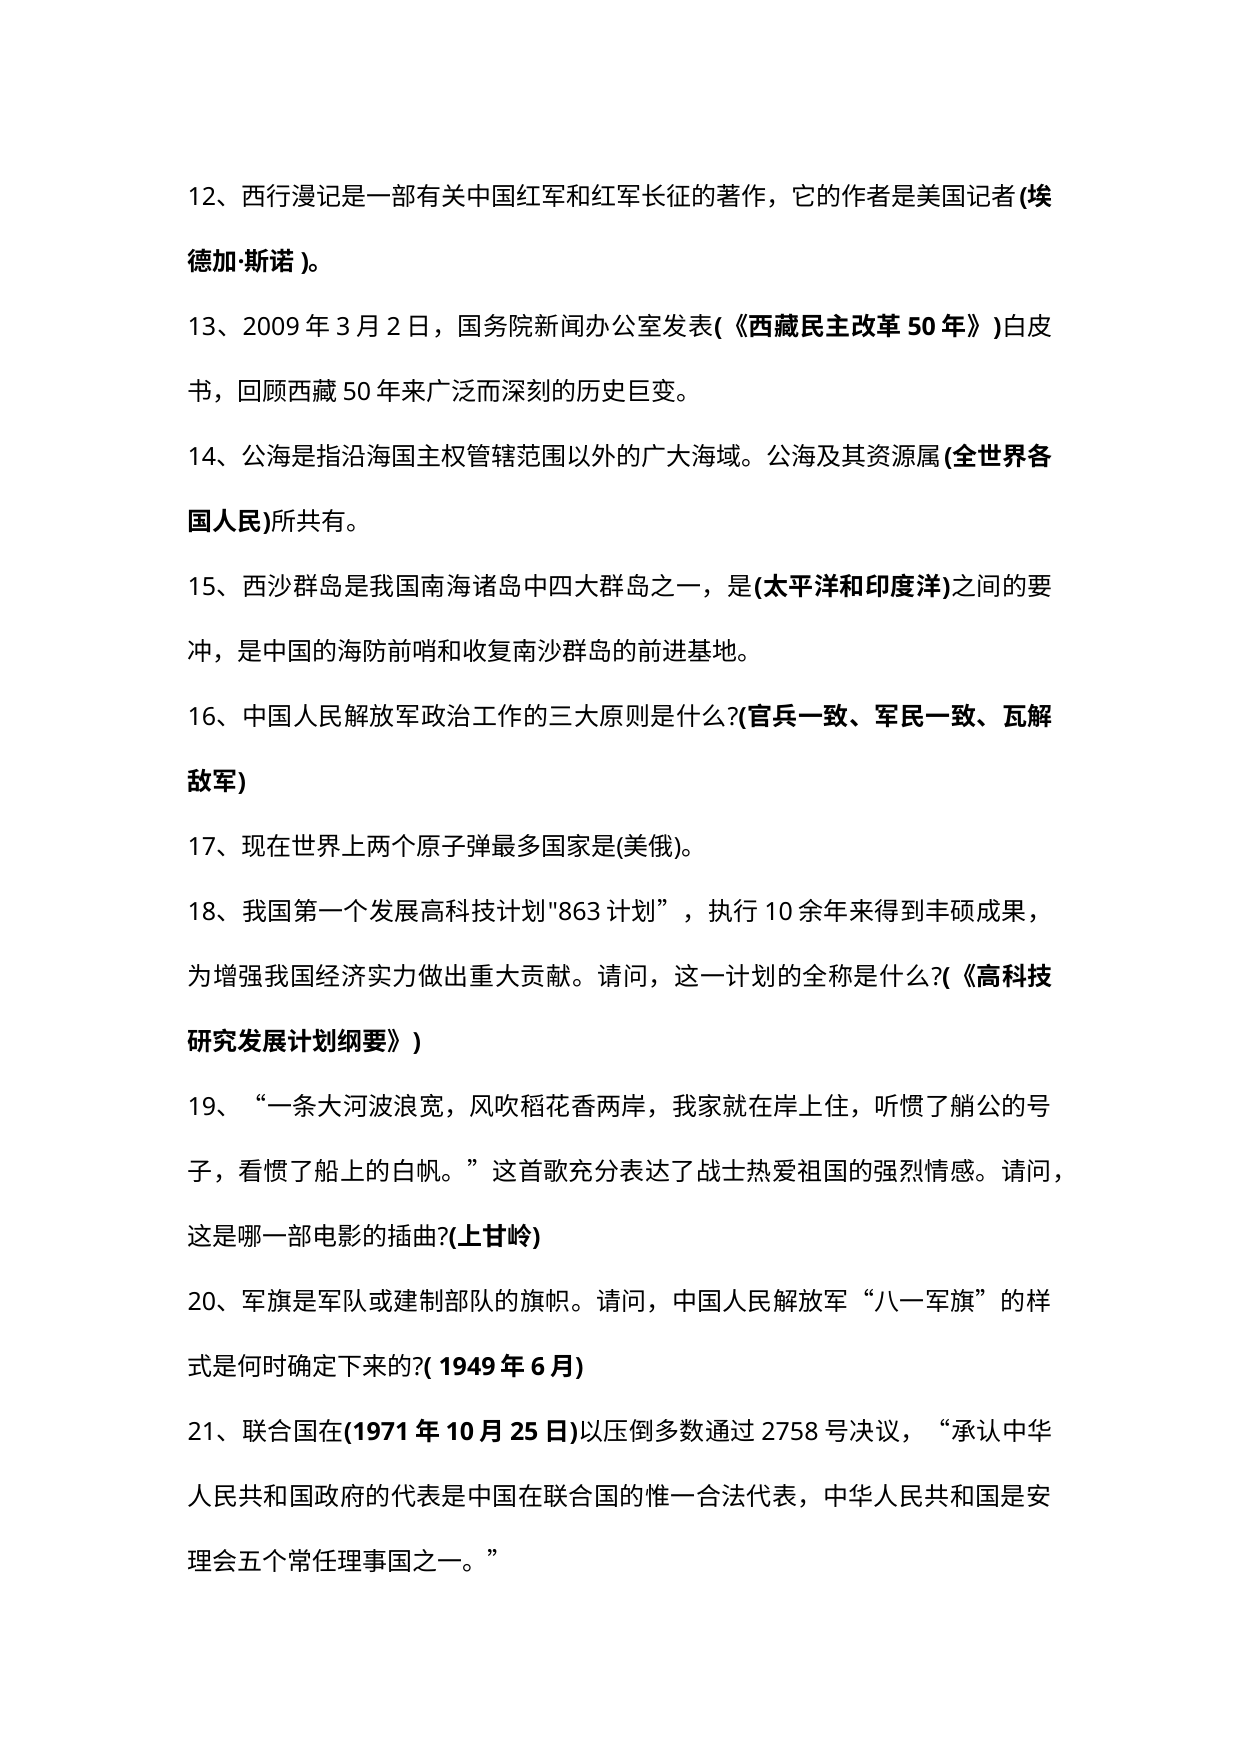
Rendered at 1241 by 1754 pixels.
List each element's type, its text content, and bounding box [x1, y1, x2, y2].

text 13、2009年3月2日，国务院新闻办公室发表(《西藏民主改革50年》)白皮书，回顾西藏50年来广泛而深刻的历史巨变。 [187, 292, 1053, 422]
text 14、公海是指沿海国主权管辖范围以外的广大海域。公海及其资源属(全世界各国人民)所共有。 [187, 422, 1053, 552]
text 18、我国第一个发展高科技计划"863计划”，执行10余年来得到丰硕成果，为增强我国经济实力做出重大贡献。请问，这一计划的全称是什么?(《高科技研究发展计划纲要》) [187, 877, 1053, 1072]
text 16、中国人民解放军政治工作的三大原则是什么?(官兵一致、军民一致、瓦解敌军) [187, 682, 1053, 812]
text 15、西沙群岛是我国南海诸岛中四大群岛之一，是(太平洋和印度洋)之间的要冲，是中国的海防前哨和收复南沙群岛的前进基地。 [187, 552, 1053, 682]
text 21、联合国在(1971年10月25日)以压倒多数通过2758号决议，“承认中华人民共和国政府的代表是中国在联合国的惟一合法代表，中华人民共和国是安理会五个常任理事国之一。” [187, 1397, 1053, 1592]
text 17、现在世界上两个原子弹最多国家是(美俄)。 [187, 812, 1053, 877]
text 20、军旗是军队或建制部队的旗帜。请问，中国人民解放军“八一军旗”的样式是何时确定下来的?( 1949年6月) [187, 1267, 1053, 1397]
text 19、“一条大河波浪宽，风吹稻花香两岸，我家就在岸上住，听惯了艄公的号子，看惯了船上的白帆。”这首歌充分表达了战士热爱祖国的强烈情感。请问，这是哪一部电影的插曲?(上甘岭) [187, 1072, 1053, 1267]
text 12、西行漫记是一部有关中国红军和红军长征的著作，它的作者是美国记者(埃德加·斯诺 )。 [187, 162, 1053, 292]
